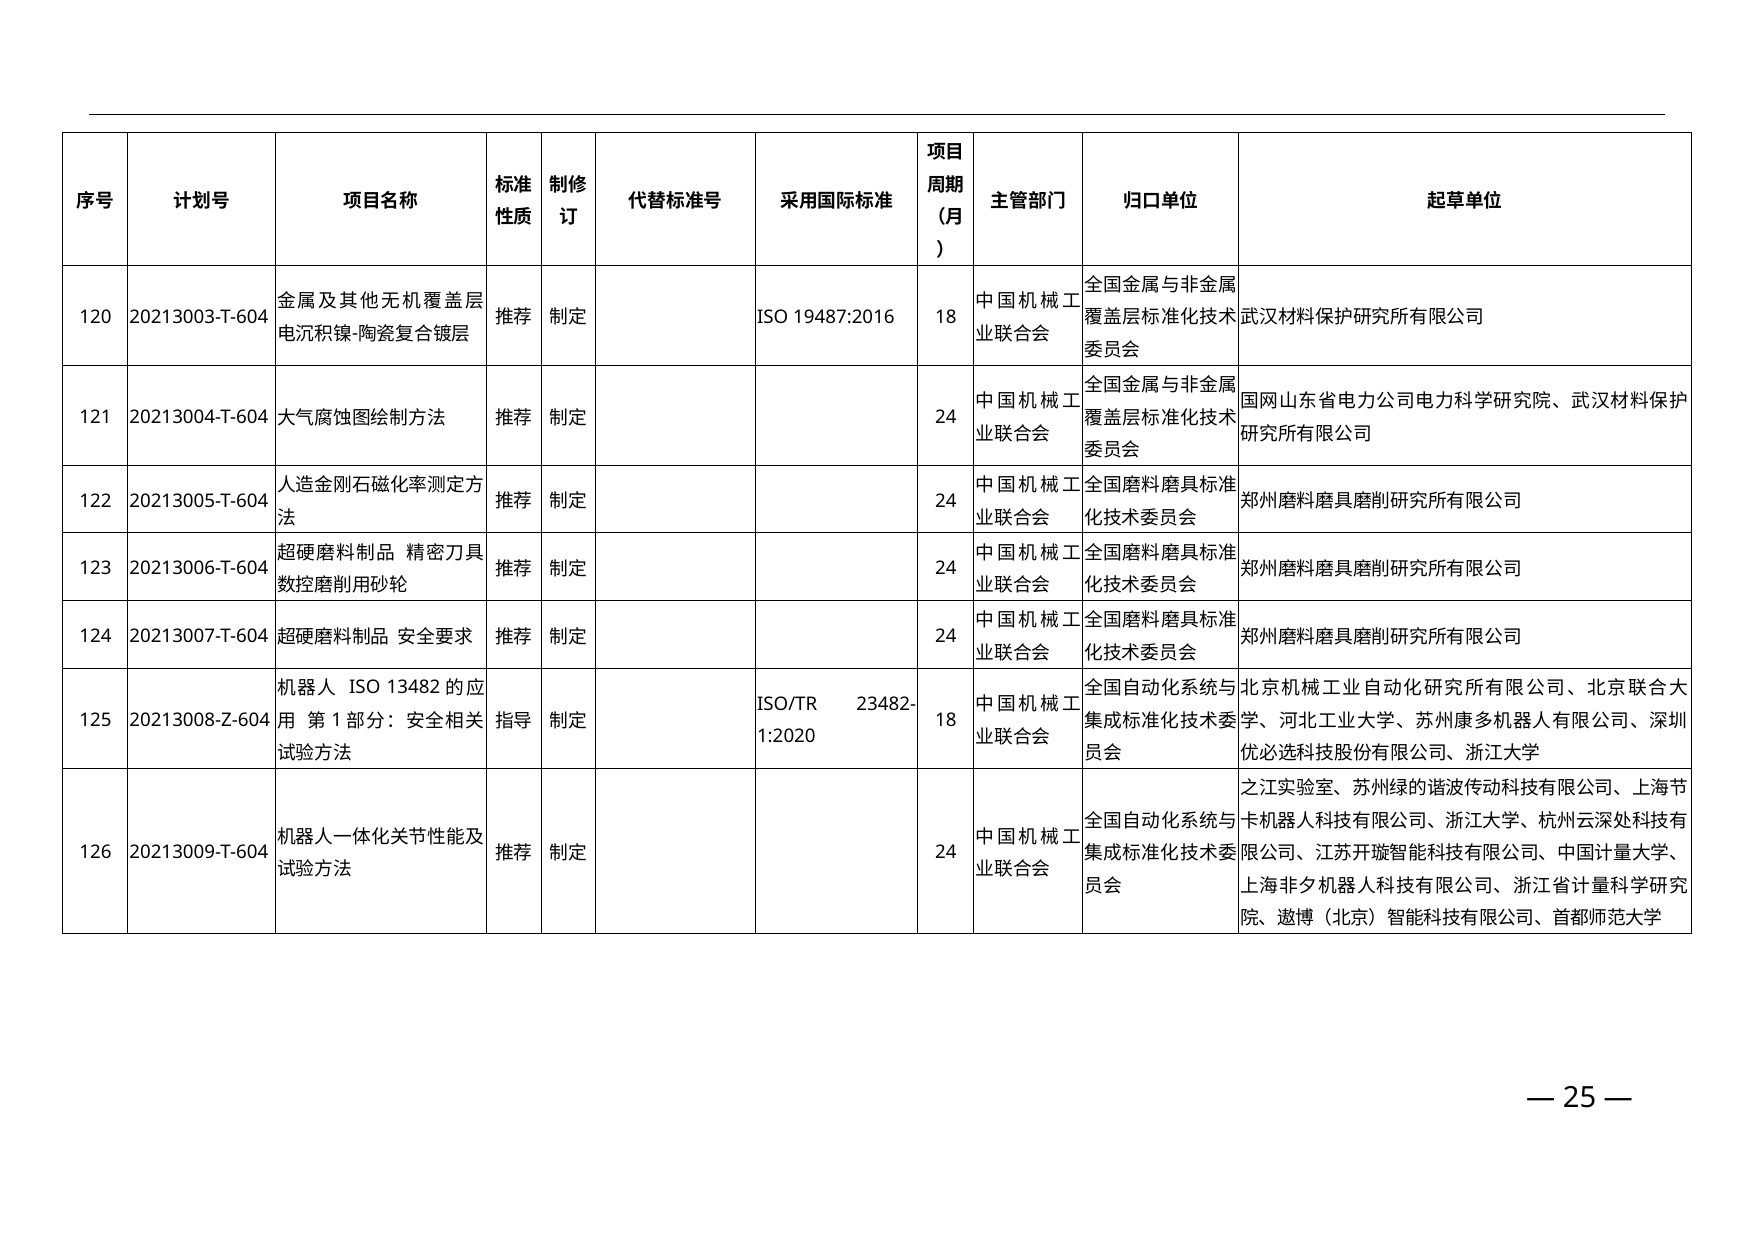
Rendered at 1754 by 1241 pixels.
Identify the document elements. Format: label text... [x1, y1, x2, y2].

table_cell 国网山东省电力公司电力科学研究院、武汉材料保护研究所有限公司 [1239, 366, 1691, 465]
table_cell [756, 533, 917, 600]
table_cell 推荐 [487, 769, 541, 933]
table_cell 20213005-T-604 [128, 466, 275, 532]
table_cell [596, 366, 755, 465]
table_cell 推荐 [487, 466, 541, 532]
table_cell 超硬磨料制品 精密刀具数控磨削用砂轮 [276, 533, 486, 600]
table_cell 推荐 [487, 601, 541, 667]
table_cell [596, 601, 755, 667]
table_cell 全国金属与非金属覆盖层标准化技术委员会 [1083, 366, 1238, 465]
table_cell 北京机械工业自动化研究所有限公司、北京联合大学、河北工业大学、苏州康多机器人有限公司、深圳优必选科技股份有限公司、浙江大学 [1239, 669, 1691, 768]
table_cell 20213004-T-604 [128, 366, 275, 465]
table_cell 24 [918, 769, 973, 933]
table_cell 推荐 [487, 533, 541, 600]
table_cell [756, 601, 917, 667]
table_cell 全国自动化系统与集成标准化技术委员会 [1083, 669, 1238, 768]
table_cell ISO/TR 23482-1:2020 [756, 669, 917, 768]
table_cell 金属及其他无机覆盖层 电沉积镍-陶瓷复合镀层 [276, 266, 486, 364]
table_cell [756, 366, 917, 465]
table_header 项目名称 [276, 133, 486, 264]
table_header 采用国际标准 [756, 133, 917, 264]
table_cell 制定 [542, 266, 595, 364]
table_cell ISO 19487:2016 [756, 266, 917, 364]
table_cell 超硬磨料制品 安全要求 [276, 601, 486, 667]
table_cell 之江实验室、苏州绿的谐波传动科技有限公司、上海节卡机器人科技有限公司、浙江大学、杭州云深处科技有限公司、江苏开璇智能科技有限公司、中国计量大学、上海非夕机器人科技有限公司、浙江省计量科学研究院、遨博（北京）智能科技有限公司、首都师范大学 [1239, 769, 1691, 933]
table_header 归口单位 [1083, 133, 1238, 264]
table_cell 制定 [542, 601, 595, 667]
table_cell 中国机械工业联合会 [974, 266, 1082, 364]
table_cell [596, 266, 755, 364]
table_cell 24 [918, 601, 973, 667]
table_cell 123 [63, 533, 127, 600]
table_cell 122 [63, 466, 127, 532]
table_cell 推荐 [487, 266, 541, 364]
table_cell 20213009-T-604 [128, 769, 275, 933]
table_cell 制定 [542, 366, 595, 465]
table_cell 126 [63, 769, 127, 933]
table_cell 全国自动化系统与集成标准化技术委员会 [1083, 769, 1238, 933]
table_cell [596, 669, 755, 768]
table_cell [596, 466, 755, 532]
table_cell 18 [918, 669, 973, 768]
table_cell 18 [918, 266, 973, 364]
table_cell 中国机械工业联合会 [974, 466, 1082, 532]
table_cell 中国机械工业联合会 [974, 533, 1082, 600]
table_cell 全国磨料磨具标准化技术委员会 [1083, 601, 1238, 667]
table_header 代替标准号 [596, 133, 755, 264]
table_cell 中国机械工业联合会 [974, 669, 1082, 768]
table_cell [756, 466, 917, 532]
table_cell 机器人 ISO 13482的应用 第1部分：安全相关试验方法 [276, 669, 486, 768]
table_cell 机器人一体化关节性能及试验方法 [276, 769, 486, 933]
table_cell 20213003-T-604 [128, 266, 275, 364]
table_cell 推荐 [487, 366, 541, 465]
table_header 起草单位 [1239, 133, 1691, 264]
table_cell 121 [63, 366, 127, 465]
table_header 主管部门 [974, 133, 1082, 264]
table_cell 中国机械工业联合会 [974, 366, 1082, 465]
table_cell 120 [63, 266, 127, 364]
table_cell 124 [63, 601, 127, 667]
table_cell 制定 [542, 669, 595, 768]
table_cell 20213007-T-604 [128, 601, 275, 667]
table_cell 24 [918, 533, 973, 600]
table_cell 制定 [542, 769, 595, 933]
table_cell 武汉材料保护研究所有限公司 [1239, 266, 1691, 364]
table_cell 郑州磨料磨具磨削研究所有限公司 [1239, 601, 1691, 667]
table_header 计划号 [128, 133, 275, 264]
table_cell 指导 [487, 669, 541, 768]
table_header 项目 周期 （月） [918, 133, 973, 264]
table_cell 制定 [542, 533, 595, 600]
table_cell 郑州磨料磨具磨削研究所有限公司 [1239, 533, 1691, 600]
table_cell 24 [918, 466, 973, 532]
table_header 制修订 [542, 133, 595, 264]
table_cell 郑州磨料磨具磨削研究所有限公司 [1239, 466, 1691, 532]
table_cell 中国机械工业联合会 [974, 769, 1082, 933]
table_cell 20213008-Z-604 [128, 669, 275, 768]
table_cell 全国磨料磨具标准化技术委员会 [1083, 533, 1238, 600]
table_cell [596, 769, 755, 933]
table_cell [596, 533, 755, 600]
table_header 标准性质 [487, 133, 541, 264]
table_cell 大气腐蚀图绘制方法 [276, 366, 486, 465]
table_cell 20213006-T-604 [128, 533, 275, 600]
table_cell 制定 [542, 466, 595, 532]
table_cell 全国磨料磨具标准化技术委员会 [1083, 466, 1238, 532]
table_cell 中国机械工业联合会 [974, 601, 1082, 667]
table_cell 24 [918, 366, 973, 465]
table_cell [756, 769, 917, 933]
table_cell 人造金刚石磁化率测定方法 [276, 466, 486, 532]
table_header 序号 [63, 133, 127, 264]
table_cell 全国金属与非金属覆盖层标准化技术委员会 [1083, 266, 1238, 364]
table_cell 125 [63, 669, 127, 768]
